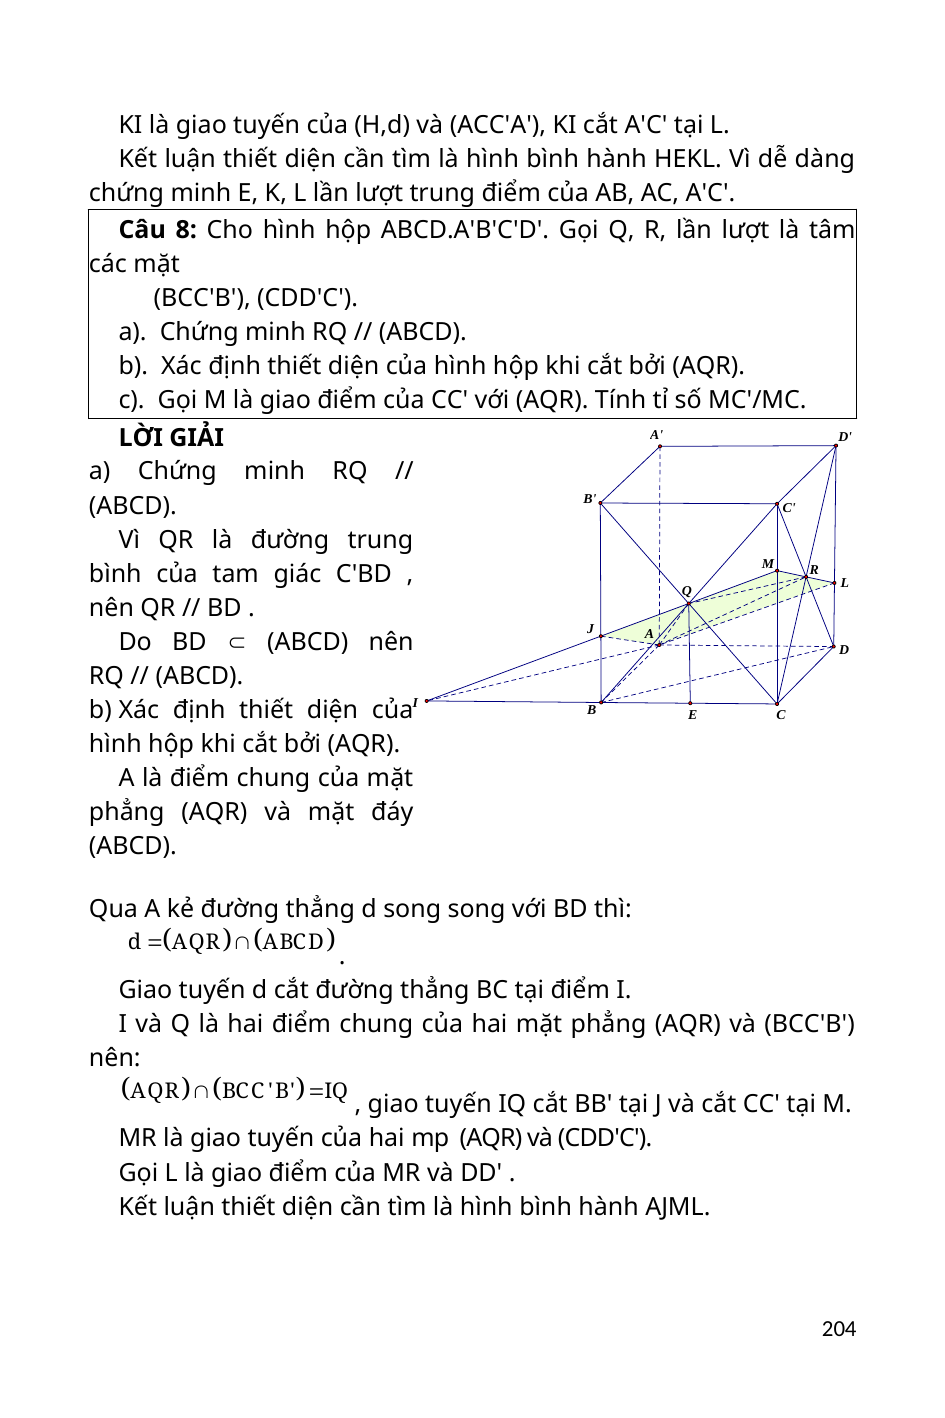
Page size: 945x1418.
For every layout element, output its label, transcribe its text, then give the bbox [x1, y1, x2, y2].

text KI là giao tuyến của (H,d) và (ACC'A'), KI cắt A'C' tại L. [89, 106, 856, 140]
text Vì QR là đường trung bình của tam giác C'BD , nên QR // BD . [89, 521, 413, 623]
text MR là giao tuyến của hai mp (AQR) và (CDD'C'). [89, 1120, 856, 1154]
text Qua A kẻ đường thẳng d song song với BD thì: [89, 891, 856, 925]
text a). Chứng minh RQ // (ABCD). [89, 314, 856, 348]
text b) Xác định thiết diện của hình hộp khi cắt bởi (AQR). [89, 692, 413, 760]
text b). Xác định thiết diện của hình hộp khi cắt bởi (AQR). [89, 348, 856, 379]
text Giao tuyến d cắt đường thẳng BC tại điểm I. [89, 971, 856, 1005]
text a) Chứng minh RQ // (ABCD). [89, 453, 413, 521]
text c). Gọi M là giao điểm của CC' với (AQR). Tính tỉ số MC'/MC. [89, 379, 856, 418]
text Câu 8: Cho hình hộp ABCD.A'B'C'D'. Gọi Q, R, lần lượt là tâm các mặt [89, 210, 856, 280]
text , giao tuyến IQ cắt BB' tại J và cắt CC' tại M. [89, 1073, 856, 1120]
text Kết luận thiết diện cần tìm là hình bình hành HEKL. Vì dễ dàng chứng minh E, K, L lần lượt trung điểm của AB, AC, A'C'. [89, 140, 856, 208]
text Kết luận thiết diện cần tìm là hình bình hành AJML. [89, 1188, 856, 1222]
text Do BD (ABCD) nên RQ // (ABCD). [89, 623, 413, 692]
text Gọi L là giao điểm của MR và DD' . [89, 1154, 856, 1188]
text LỜI GIẢI [89, 419, 856, 453]
text A là điểm chung của mặt phẳng (AQR) và mặt đáy (ABCD). [89, 760, 413, 862]
text (BCC'B'), (CDD'C'). [89, 280, 856, 314]
text I và Q là hai điểm chung của hai mặt phẳng (AQR) và (BCC'B') nên: [89, 1005, 856, 1073]
text . [89, 925, 856, 971]
